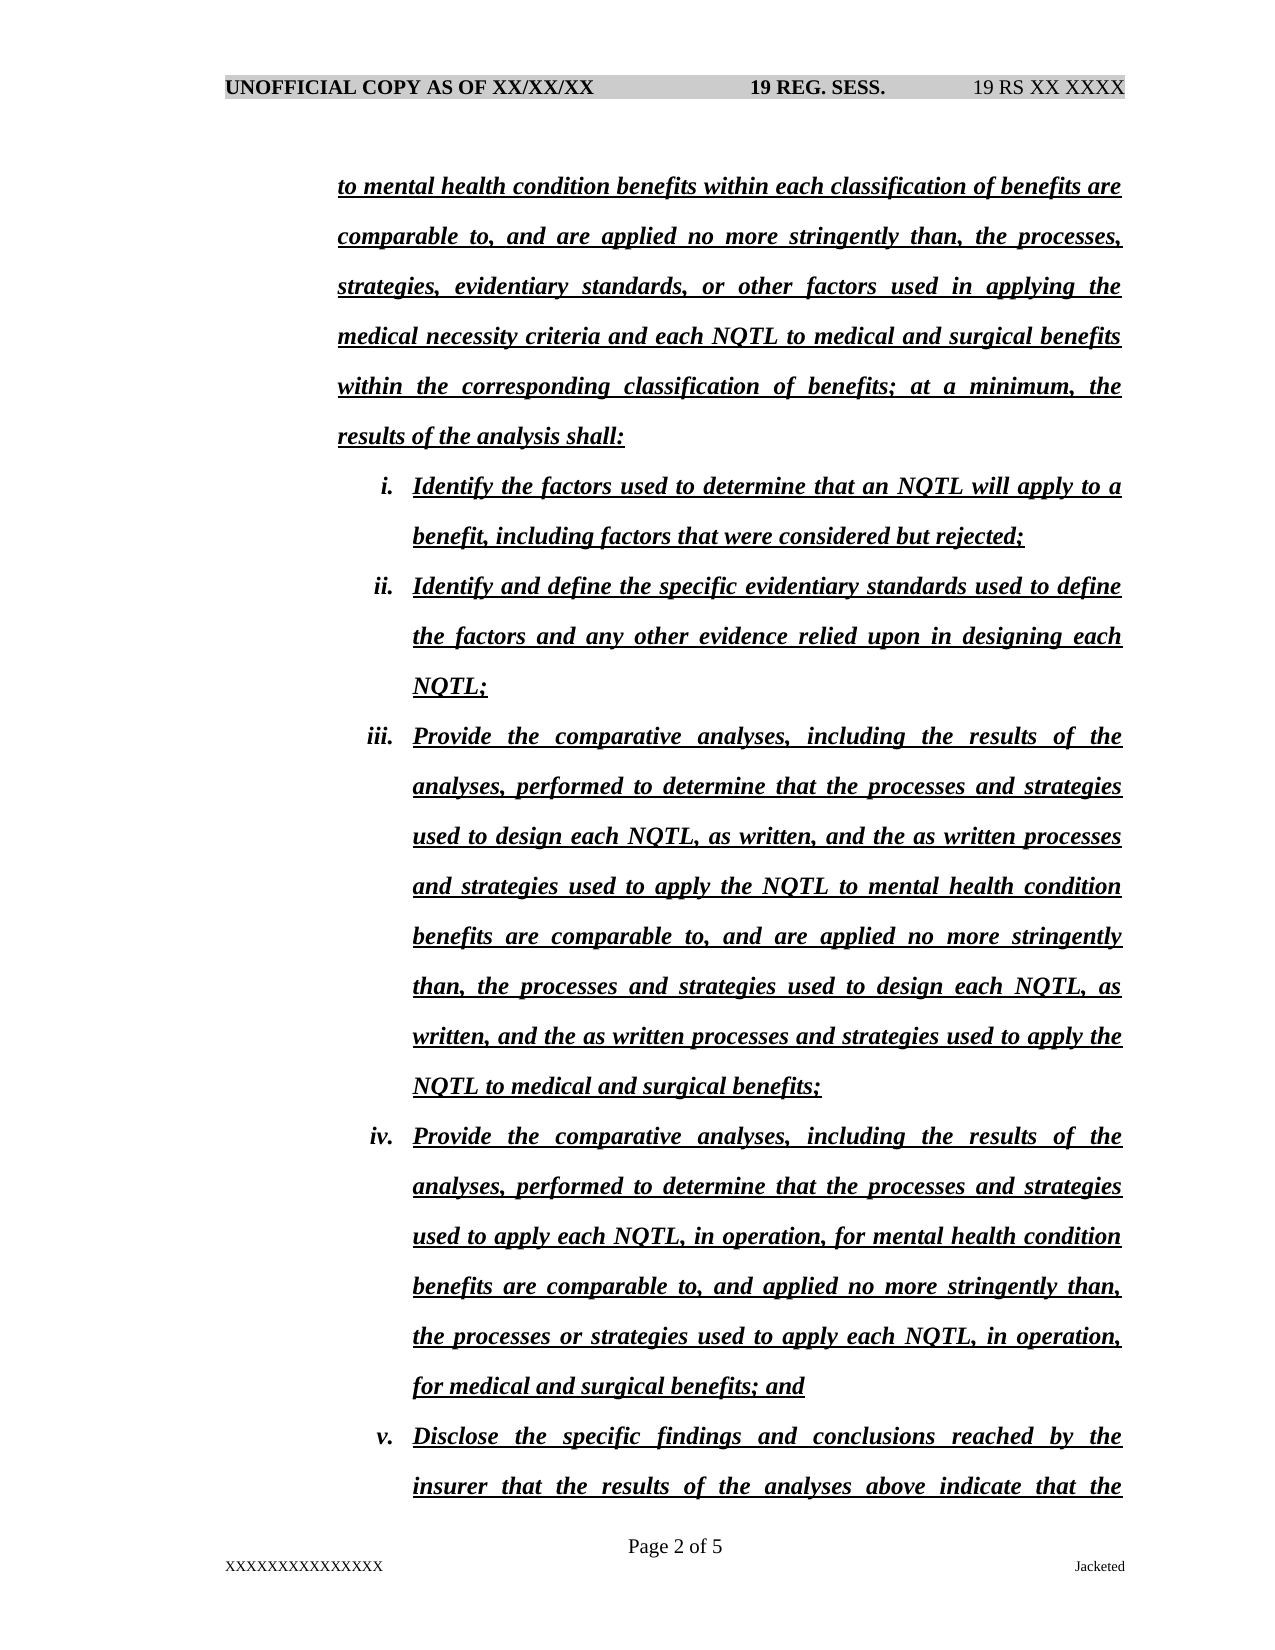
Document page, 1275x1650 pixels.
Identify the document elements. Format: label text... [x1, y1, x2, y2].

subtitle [300, 150, 1125, 450]
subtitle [394, 1400, 1125, 1500]
subtitle Provide the comparative analyses, including the results of the analyses, performed to determine that the processes and strategies used to apply each NQTL, in operation, for mental health condition benefits are comparable to, and applied no more stringently than, the processes or strategies used to apply each NQTL, in operation, for medical and surgical benefits; and [394, 1100, 1125, 1400]
subtitle Provide the comparative analyses, including the results of the analyses, performed to determine that the processes and strategies used to design each NQTL, as written, and the as written processes and strategies used to apply the NQTL to mental health condition benefits are comparable to, and are applied no more stringently than, the processes and strategies used to design each NQTL, as written, and the as written processes and strategies used to apply the NQTL to medical and surgical benefits; [394, 700, 1125, 1100]
subtitle Identify and define the specific evidentiary standards used to define the factors and any other evidence relied upon in designing each NQTL; [394, 550, 1125, 700]
subtitle Identify the factors used to determine that an NQTL will apply to a benefit, including factors that were considered but rejected; [394, 450, 1125, 550]
